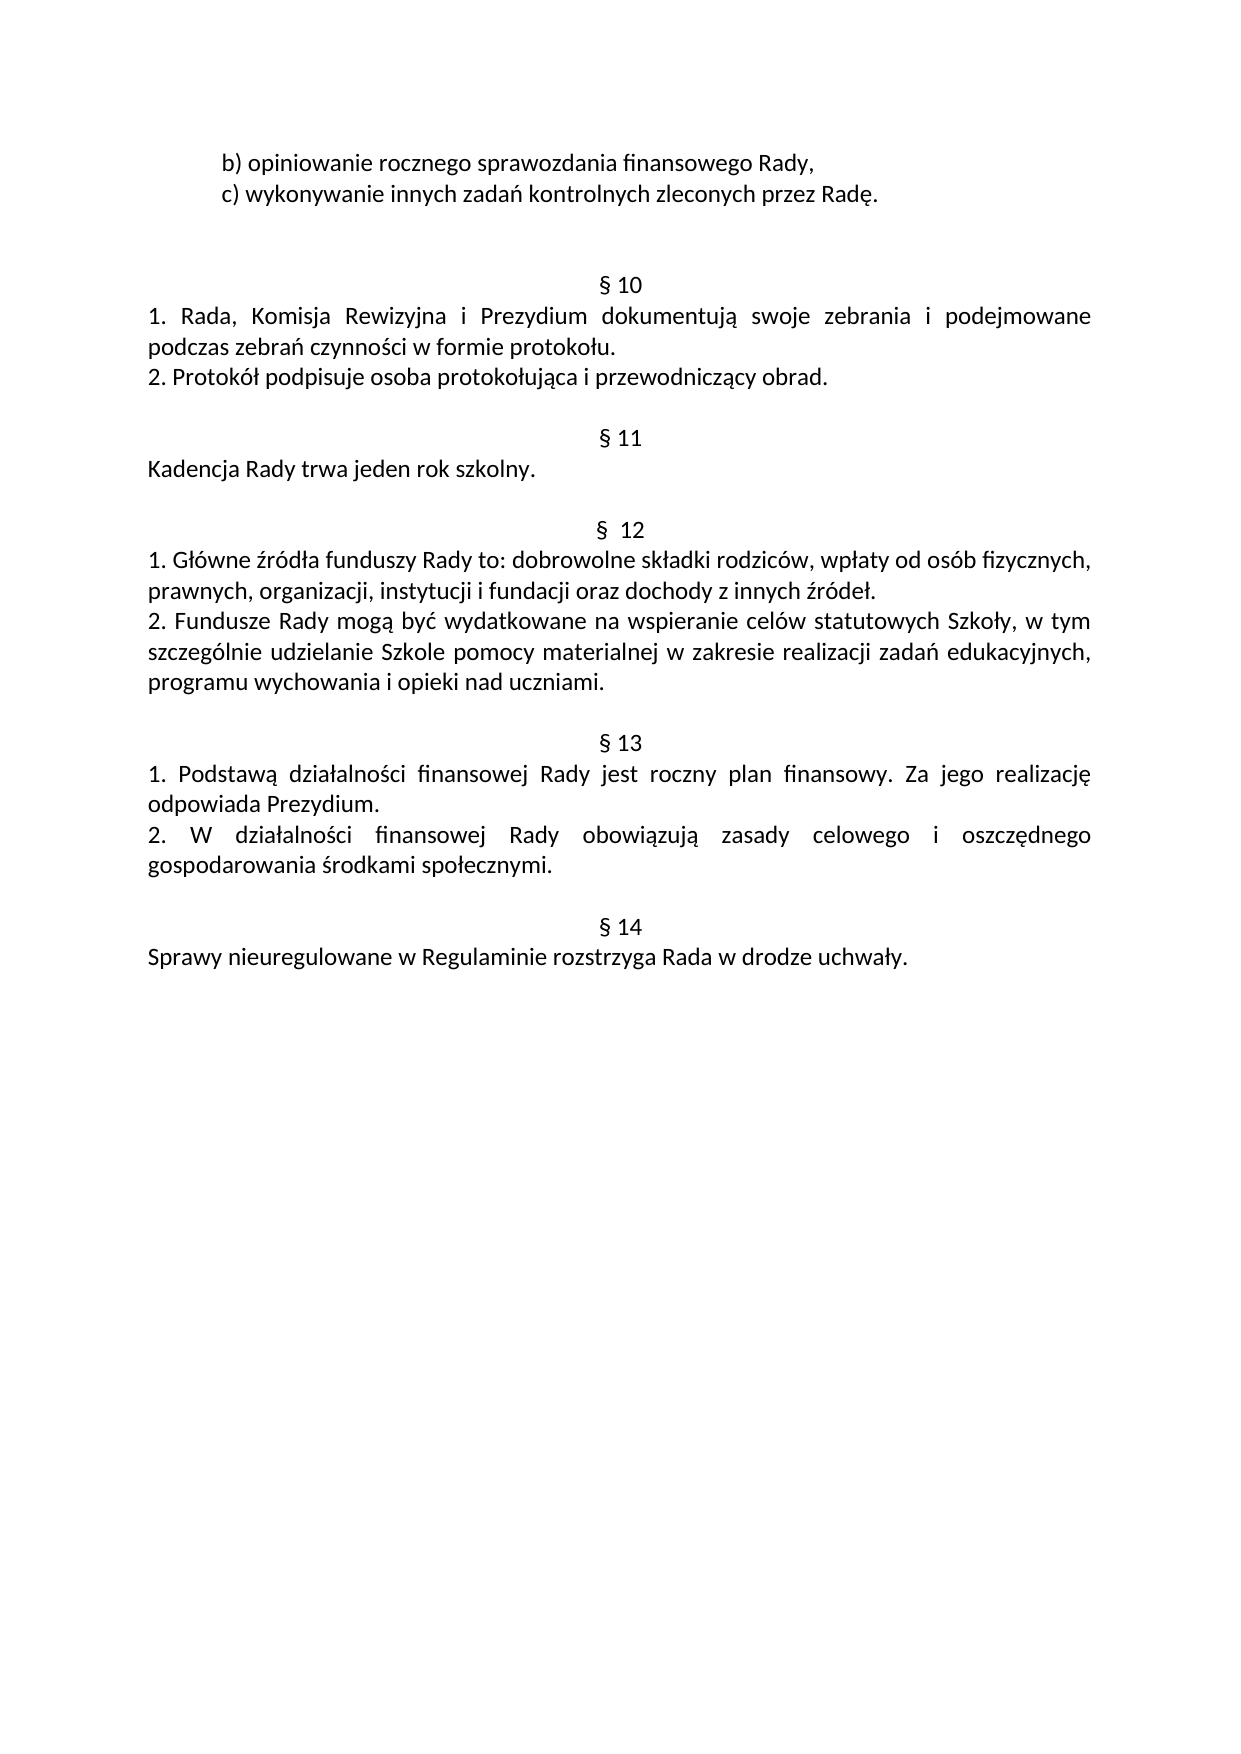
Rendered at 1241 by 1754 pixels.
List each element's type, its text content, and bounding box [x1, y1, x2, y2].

text 1. Rada, Komisja Rewizyjna i Prezydium dokumentują swoje zebrania i podejmowane podczas zebrań czynności w formie protokołu. [148, 300, 1093, 361]
text § 14 [148, 911, 1093, 941]
text Kadencja Rady trwa jeden rok szkolny. [148, 453, 1093, 483]
text 1. Podstawą działalności finansowej Rady jest roczny plan finansowy. Za jego realizację odpowiada Prezydium. [148, 758, 1093, 819]
text 1. Główne źródła funduszy Rady to: dobrowolne składki rodziców, wpłaty od osób fizycznych, prawnych, organizacji, instytucji i fundacji oraz dochody z innych źródeł. [148, 544, 1093, 605]
text c) wykonywanie innych zadań kontrolnych zleconych przez Radę. [148, 178, 1093, 209]
text 2. Protokół podpisuje osoba protokołująca i przewodniczący obrad. [148, 361, 1093, 392]
text § 11 [148, 422, 1093, 453]
text 2. Fundusze Rady mogą być wydatkowane na wspieranie celów statutowych Szkoły, w tym szczególnie udzielanie Szkole pomocy materialnej w zakresie realizacji zadań edukacyjnych, programu wychowania i opieki nad uczniami. [148, 605, 1093, 697]
text § 10 [148, 270, 1093, 300]
text § 12 [148, 514, 1093, 544]
text 2. W działalności finansowej Rady obowiązują zasady celowego i oszczędnego gospodarowania środkami społecznymi. [148, 819, 1093, 880]
text Sprawy nieuregulowane w Regulaminie rozstrzyga Rada w drodze uchwały. [148, 941, 1093, 972]
text § 13 [148, 727, 1093, 758]
text b) opiniowanie rocznego sprawozdania finansowego Rady, [148, 148, 1093, 178]
